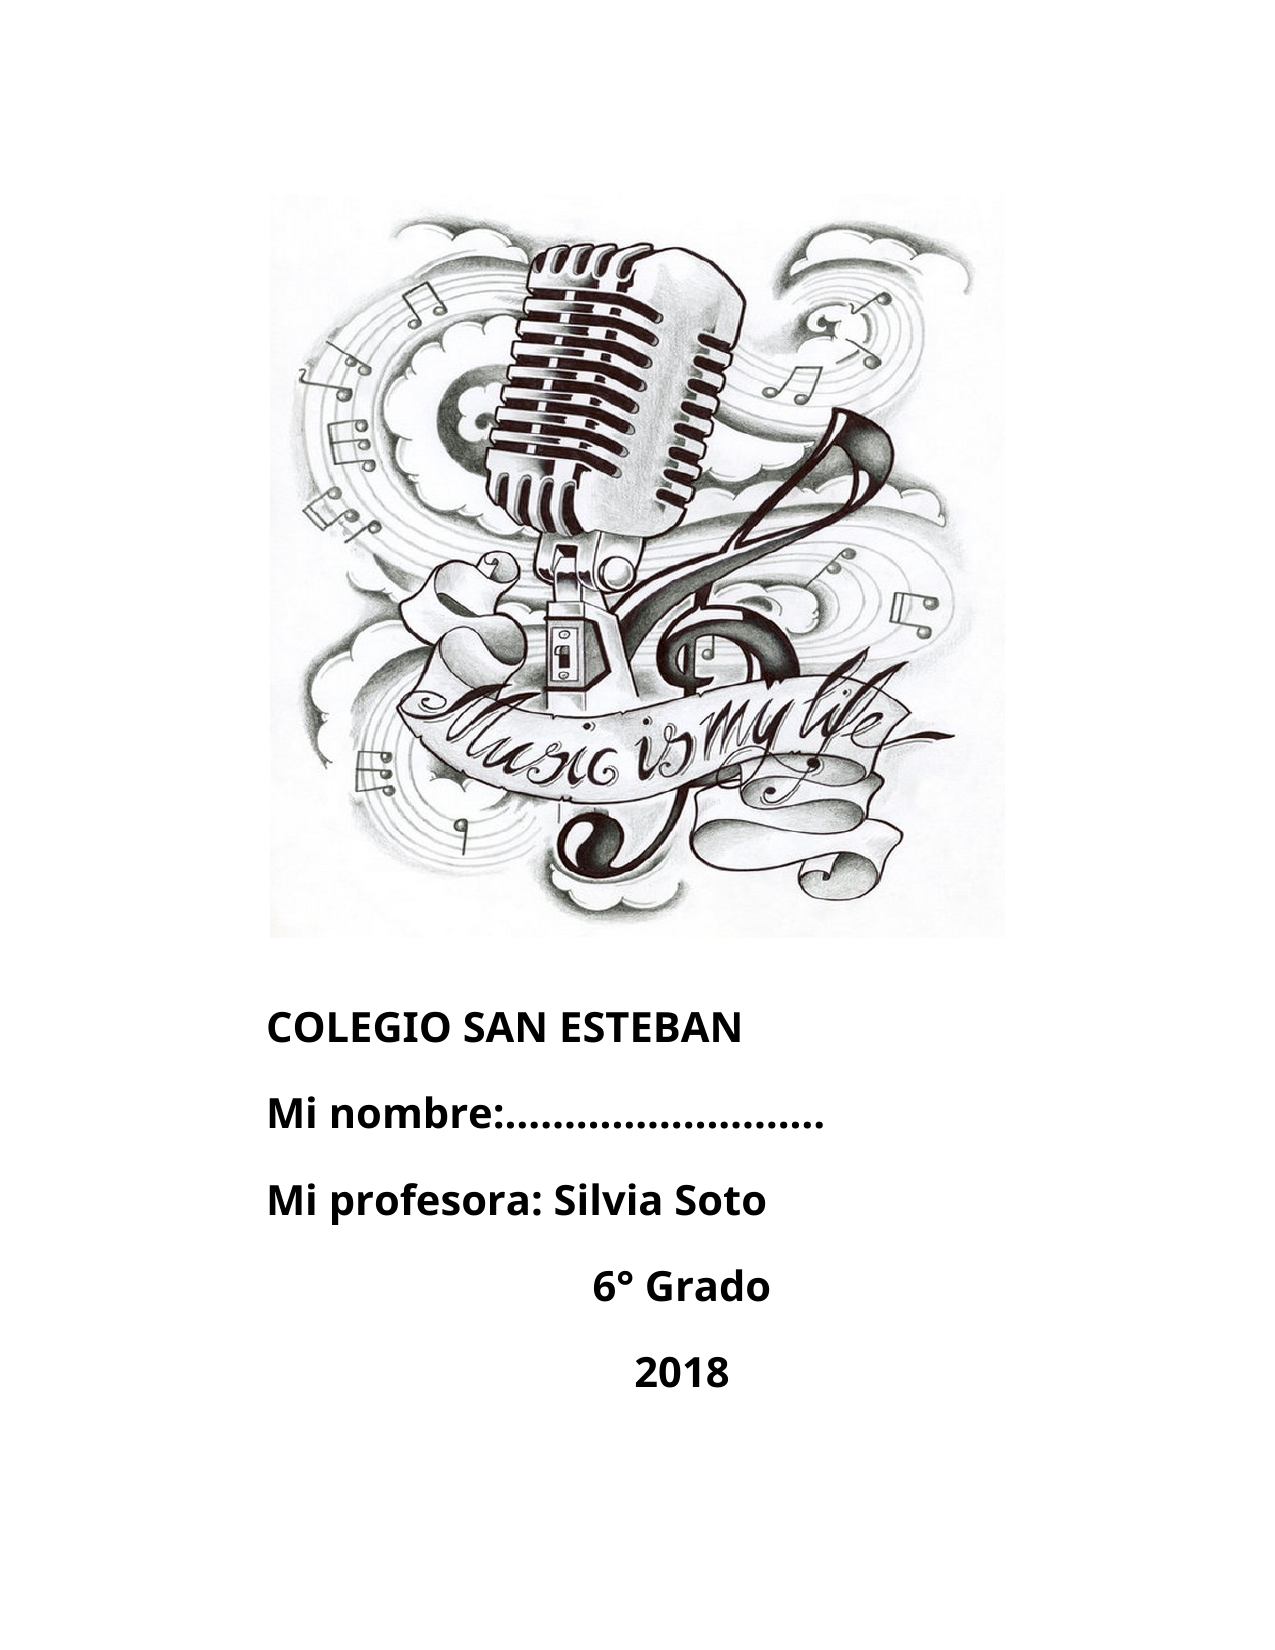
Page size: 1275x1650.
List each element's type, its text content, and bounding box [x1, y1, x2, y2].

text COLEGIO SAN ESTEBAN [266, 998, 1098, 1055]
text Mi nombre:……………………… [266, 1084, 1098, 1141]
text Mi profesora: Silvia Soto [266, 1170, 1098, 1227]
picture [269, 194, 1006, 938]
text 2018 [266, 1342, 1098, 1399]
text 6° Grado [266, 1256, 1098, 1313]
